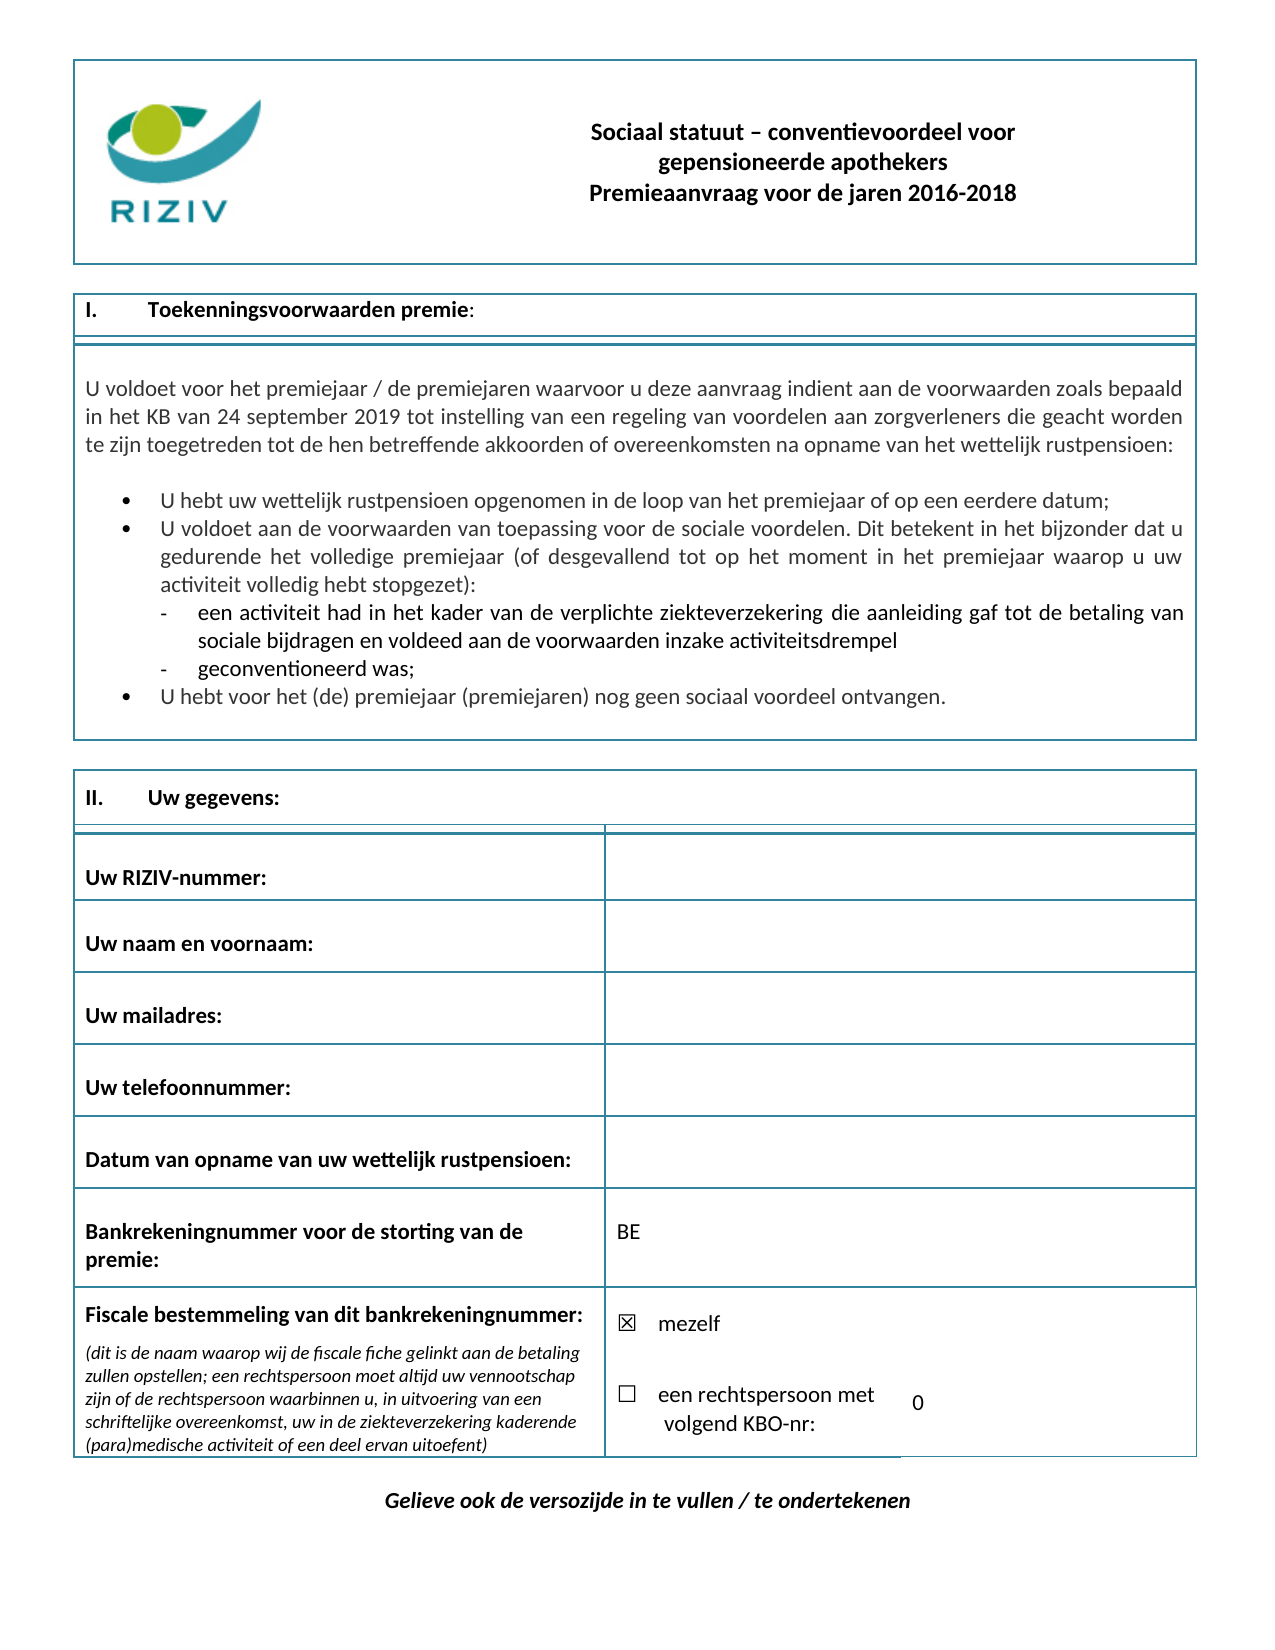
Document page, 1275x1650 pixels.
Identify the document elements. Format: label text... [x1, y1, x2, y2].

table_cell [606, 835, 1195, 899]
table_cell Fiscale bestemmeling van dit bankrekeningnummer: (dit is de naam waarop wij de fiscale fiche gelinkt aan de betaling zullen opstellen; een rechtspersoon moet altijd uw vennootschap zijn of de rechtspersoon waarbinnen u, in uitvoering van een schriftelijke overeenkomst, uw in de ziekteverzekering kaderende (para)medische activiteit of een deel ervan uitoefent) [75, 1288, 604, 1456]
picture [85, 89, 272, 235]
table_cell [606, 901, 1195, 971]
table_cell [606, 1045, 1195, 1115]
table_header Sociaal statuut – conventievoordeel voor gepensioneerde apothekers Premieaanvraag voor de jaren 2016-2018 [399, 61, 1195, 262]
table_cell [606, 1117, 1195, 1187]
table_cell [606, 973, 1195, 1043]
table_cell Uw naam en voornaam: [75, 901, 604, 971]
table_cell 0 [901, 1358, 1196, 1456]
table_cell Uw telefoonnummer: [75, 1045, 604, 1115]
table_cell een rechtspersoon met volgend KBO-nr: [606, 1358, 901, 1456]
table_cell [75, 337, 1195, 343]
table_header Toekenningsvoorwaarden premie: [75, 295, 1195, 335]
table_cell Uw RIZIV-nummer: [75, 835, 604, 899]
table_header [75, 61, 399, 262]
table_cell [606, 825, 1195, 832]
table_cell Datum van opname van uw wettelijk rustpensioen: [75, 1117, 604, 1187]
table_cell Uw mailadres: [75, 973, 604, 1043]
table_cell mezelf [606, 1288, 1196, 1358]
table_header Uw gegevens: [75, 771, 1195, 824]
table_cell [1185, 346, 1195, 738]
table_cell Bankrekeningnummer voor de storting van de premie: [75, 1189, 604, 1286]
table_cell BE [606, 1189, 1195, 1286]
text Gelieve ook de versozijde in te vullen / te ondertekenen [103, 1486, 1192, 1514]
